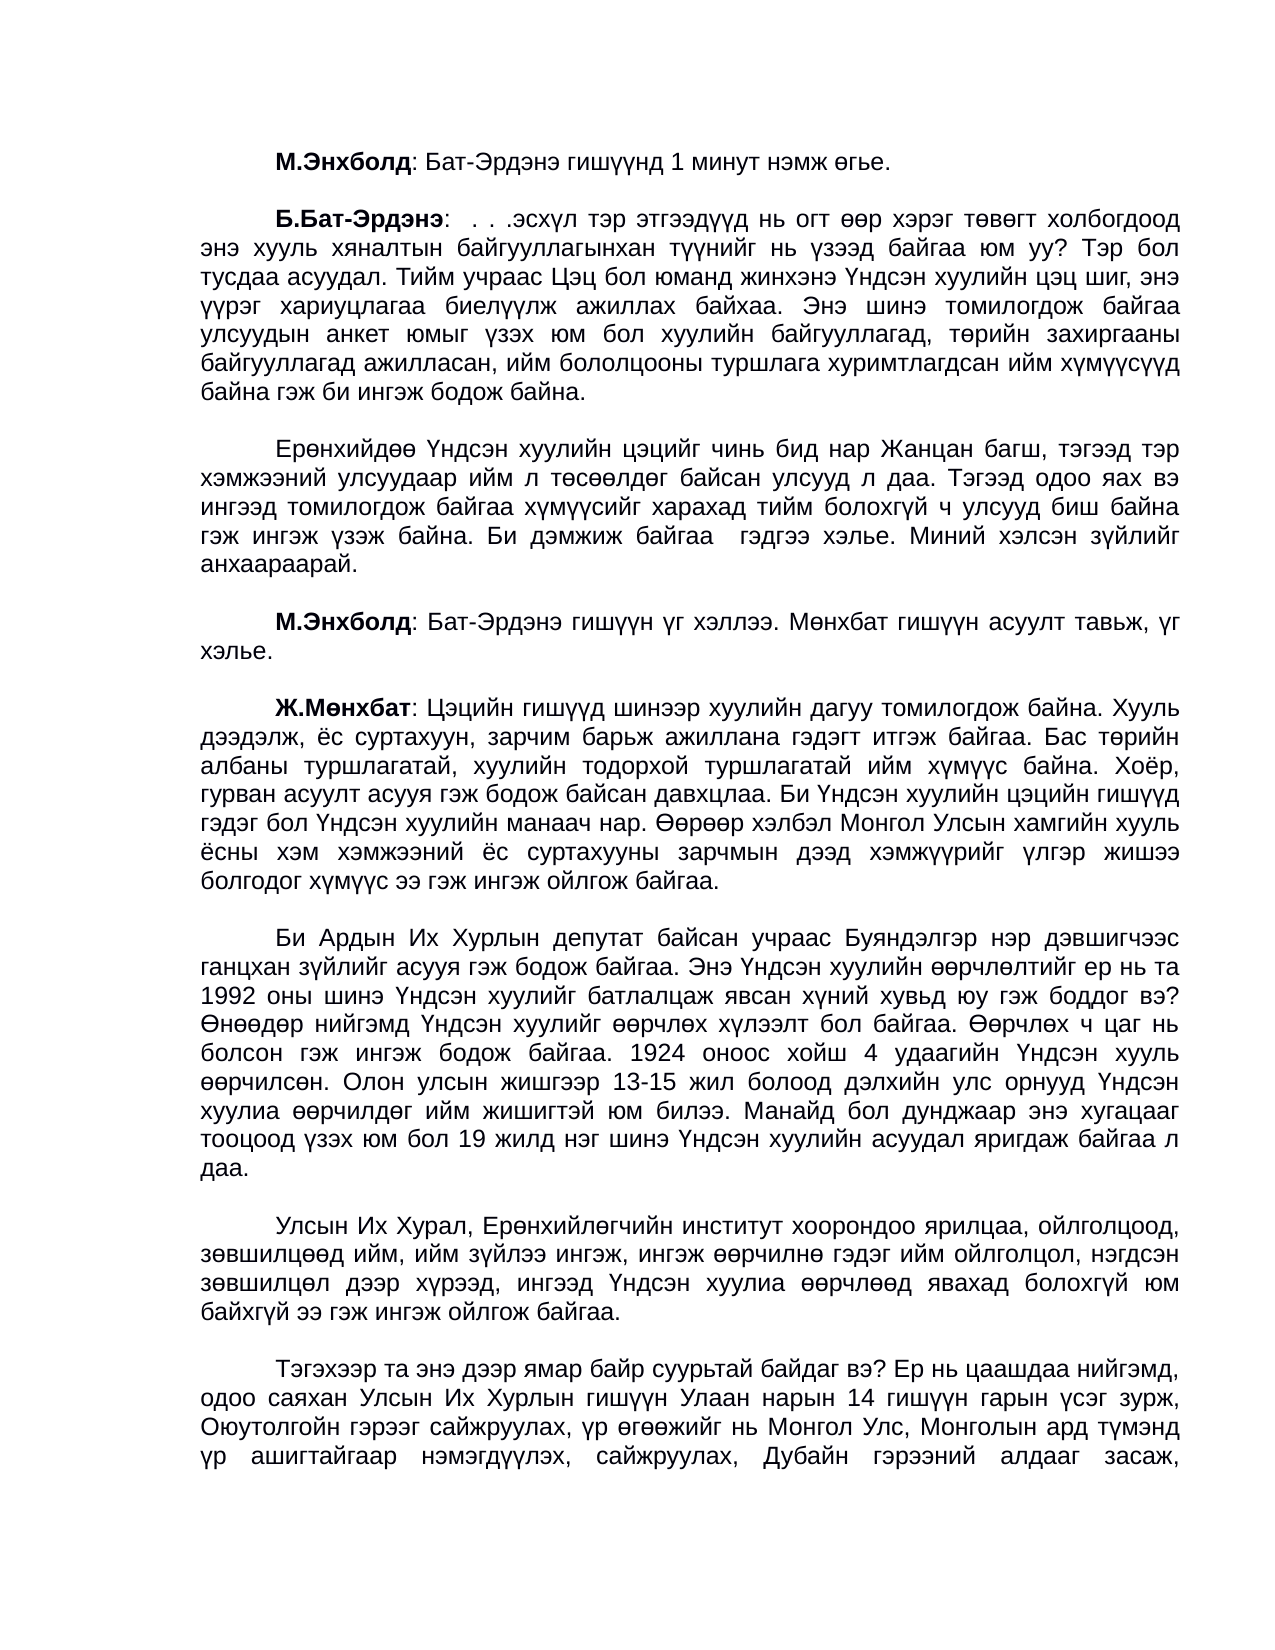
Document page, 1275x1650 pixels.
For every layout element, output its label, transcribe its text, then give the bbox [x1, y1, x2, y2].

text Б.Бат-Эрдэнэ: . . .эсхүл тэр этгээдүүд нь огт өөр хэрэг төвөгт холбогдоод энэ хууль хяналтын байгууллагынхан түүнийг нь үзээд байгаа юм уу? Тэр бол тусдаа асуудал. Тийм учраас Цэц бол юманд жинхэнэ Үндсэн хуулийн цэц шиг, энэ үүрэг хариуцлагаа биелүүлж ажиллах байхаа. Энэ шинэ томилогдож байгаа улсуудын анкет юмыг үзэх юм бол хуулийн байгууллагад, төрийн захиргааны байгууллагад ажилласан, ийм бололцооны туршлага хуримтлагдсан ийм хүмүүсүүд байна гэж би ингэж бодож байна. [200, 204, 1181, 406]
text М.Энхболд: Бат-Эрдэнэ гишүүнд 1 минут нэмж өгье. [200, 147, 1181, 176]
text Би Ардын Их Хурлын депутат байсан учраас Буяндэлгэр нэр дэвшигчээс ганцхан зүйлийг асууя гэж бодож байгаа. Энэ Үндсэн хуулийн өөрчлөлтийг ер нь та 1992 оны шинэ Үндсэн хуулийг батлалцаж явсан хүний хувьд юу гэж боддог вэ? Өнөөдөр нийгэмд Үндсэн хуулийг өөрчлөх хүлээлт бол байгаа. Өөрчлөх ч цаг нь болсон гэж ингэж бодож байгаа. 1924 оноос хойш 4 удаагийн Үндсэн хууль өөрчилсөн. Олон улсын жишгээр 13-15 жил болоод дэлхийн улс орнууд Үндсэн хуулиа өөрчилдөг ийм жишигтэй юм билээ. Манайд бол дунджаар энэ хугацааг тооцоод үзэх юм бол 19 жилд нэг шинэ Үндсэн хуулийн асуудал яригдаж байгаа л даа. [200, 923, 1181, 1182]
text Ерөнхийдөө Үндсэн хуулийн цэцийг чинь бид нар Жанцан багш, тэгээд тэр хэмжээний улсуудаар ийм л төсөөлдөг байсан улсууд л даа. Тэгээд одоо яах вэ ингээд томилогдож байгаа хүмүүсийг харахад тийм болохгүй ч улсууд биш байна гэж ингэж үзэж байна. Би дэмжиж байгаа гэдгээ хэлье. Миний хэлсэн зүйлийг анхаараарай. [200, 434, 1181, 578]
text Улсын Их Хурал, Ерөнхийлөгчийн институт хоорондоо ярилцаа, ойлголцоод, зөвшилцөөд ийм, ийм зүйлээ ингэж, ингэж өөрчилнө гэдэг ийм ойлголцол, нэгдсэн зөвшилцөл дээр хүрээд, ингээд Үндсэн хуулиа өөрчлөөд явахад болохгүй юм байхгүй ээ гэж ингэж ойлгож байгаа. [200, 1211, 1181, 1326]
text Ж.Мөнхбат: Цэцийн гишүүд шинээр хуулийн дагуу томилогдож байна. Хууль дээдэлж, ёс суртахуун, зарчим барьж ажиллана гэдэгт итгэж байгаа. Бас төрийн албаны туршлагатай, хуулийн тодорхой туршлагатай ийм хүмүүс байна. Хоёр, гурван асуулт асууя гэж бодож байсан давхцлаа. Би Үндсэн хуулийн цэцийн гишүүд гэдэг бол Үндсэн хуулийн манаач нар. Өөрөөр хэлбэл Монгол Улсын хамгийн хууль ёсны хэм хэмжээний ёс суртахууны зарчмын дээд хэмжүүрийг үлгэр жишээ болгодог хүмүүс ээ гэж ингэж ойлгож байгаа. [200, 693, 1181, 894]
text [200, 1354, 1181, 1469]
text М.Энхболд: Бат-Эрдэнэ гишүүн үг хэллээ. Мөнхбат гишүүн асуулт тавьж, үг хэлье. [200, 607, 1181, 664]
